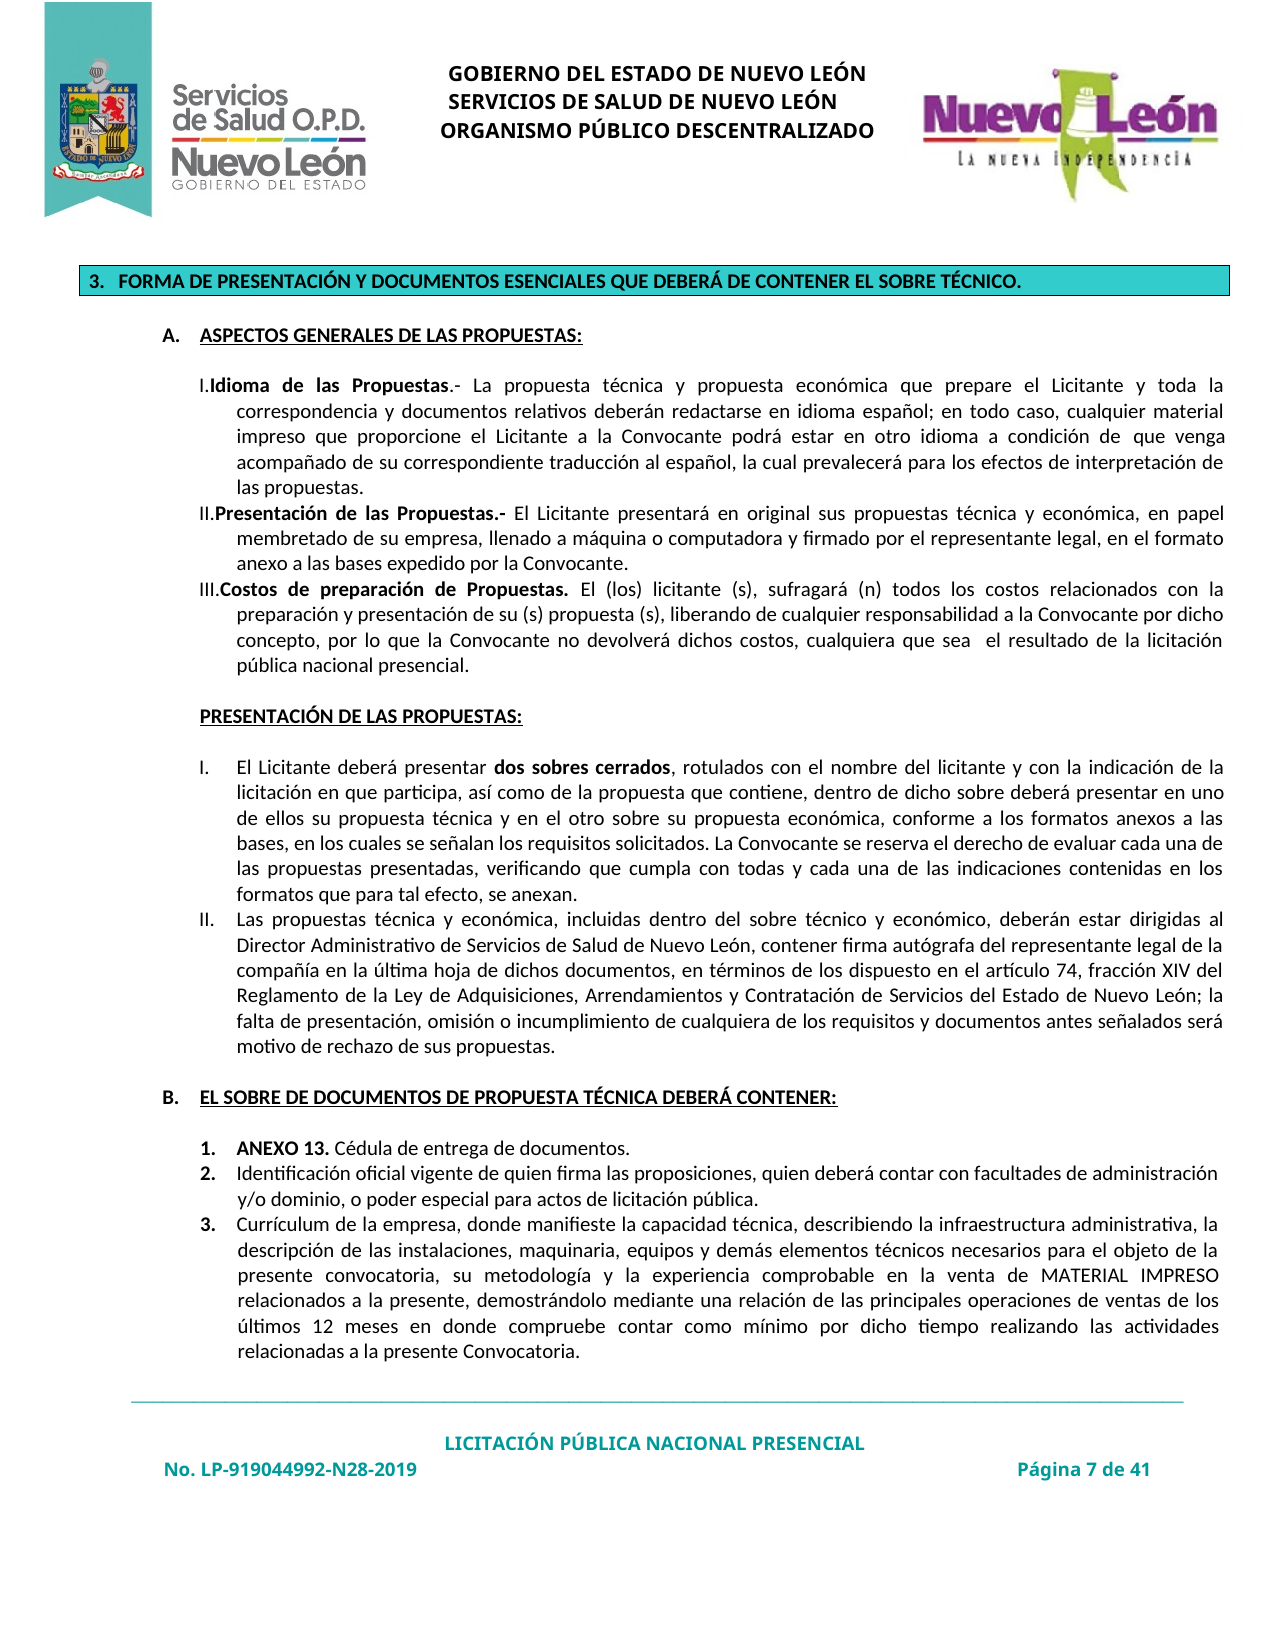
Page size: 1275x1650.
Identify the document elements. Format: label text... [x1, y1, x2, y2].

picture [15, 2, 1249, 229]
list Identificación oficial vigente de quien firma las proposiciones, quien deberá contar con facultades de administración y/o dominio, o poder especial para actos de licitación pública. [200, 1161, 1221, 1211]
list EL SOBRE DE DOCUMENTOS DE PROPUESTA TÉCNICA DEBERÁ CONTENER: [162, 1084, 1221, 1110]
list ASPECTOS GENERALES DE LAS PROPUESTAS: [162, 322, 1221, 347]
list PRESENTACIÓN DE LAS PROPUESTAS: [199, 703, 1226, 728]
list Presentación de las Propuestas.- El Licitante presentará en original sus propuestas técnica y económica, en papel membretado de su empresa, llenado a máquina o computadora y firmado por el representante legal, en el formato anexo a las bases expedido por la Convocante. [199, 500, 1226, 576]
subtitle Idioma de las Propuestas.- La propuesta técnica y propuesta económica que prepare el Licitante y toda la correspondencia y documentos relativos deberán redactarse en idioma español; en todo caso, cualquier material impreso que proporcione el Licitante a la Convocante podrá estar en otro idioma a condición de que venga acompañado de su correspondiente traducción al español, la cual prevalecerá para los efectos de interpretación de las propuestas. [199, 373, 1226, 500]
list Costos de preparación de Propuestas. El (los) licitante (s), sufragará (n) todos los costos relacionados con la preparación y presentación de su (s) propuesta (s), liberando de cualquier responsabilidad a la Convocante por dicho concepto, por lo que la Convocante no devolverá dichos costos, cualquiera que sea el resultado de la licitación pública nacional presencial. [199, 576, 1226, 678]
list El Licitante deberá presentar dos sobres cerrados, rotulados con el nombre del licitante y con la indicación de la licitación en que participa, así como de la propuesta que contiene, dentro de dicho sobre deberá presentar en uno de ellos su propuesta técnica y en el otro sobre su propuesta económica, conforme a los formatos anexos a las bases, en los cuales se señalan los requisitos solicitados. La Convocante se reserva el derecho de evaluar cada una de las propuestas presentadas, verificando que cumpla con todas y cada una de las indicaciones contenidas en los formatos que para tal efecto, se anexan. [199, 754, 1226, 906]
list ANEXO 13. Cédula de entrega de documentos. [200, 1135, 1221, 1161]
list Las propuestas técnica y económica, incluidas dentro del sobre técnico y económico, deberán estar dirigidas al Director Administrativo de Servicios de Salud de Nuevo León, contener firma autógrafa del representante legal de la compañía en la última hoja de dichos documentos, en términos de los dispuesto en el artículo 74, fracción XIV del Reglamento de la Ley de Adquisiciones, Arrendamientos y Contratación de Servicios del Estado de Nuevo León; la falta de presentación, omisión o incumplimiento de cualquiera de los requisitos y documentos antes señalados será motivo de rechazo de sus propuestas. [199, 906, 1226, 1059]
text 3. FORMA DE PRESENTACIÓN Y DOCUMENTOS ESENCIALES QUE DEBERÁ DE CONTENER EL SOBRE TÉCNICO. [80, 266, 1229, 295]
list Currículum de la empresa, donde manifieste la capacidad técnica, describiendo la infraestructura administrativa, la descripción de las instalaciones, maquinaria, equipos y demás elementos técnicos necesarios para el objeto de la presente convocatoria, su metodología y la experiencia comprobable en la venta de MATERIAL IMPRESO relacionados a la presente, demostrándolo mediante una relación de las principales operaciones de ventas de los últimos 12 meses en donde compruebe contar como mínimo por dicho tiempo realizando las actividades relacionadas a la presente Convocatoria. [200, 1211, 1221, 1364]
